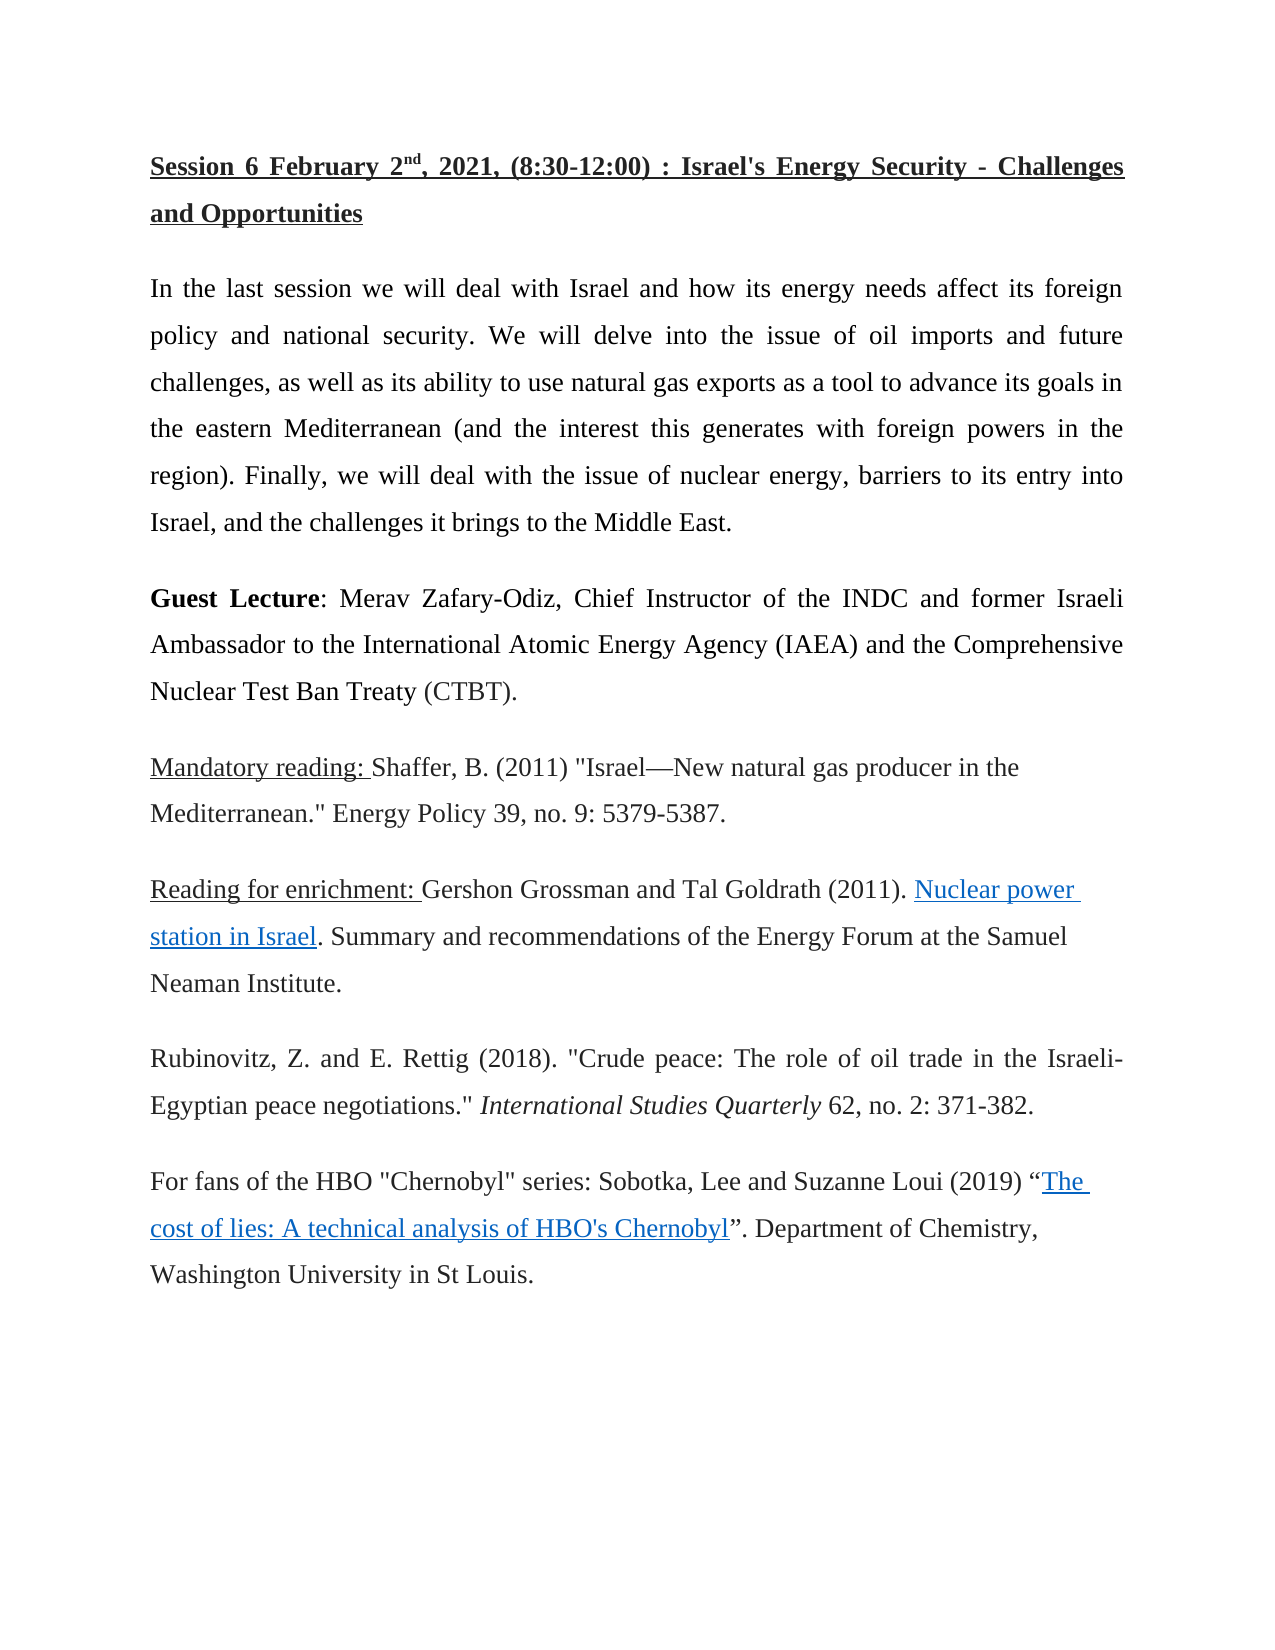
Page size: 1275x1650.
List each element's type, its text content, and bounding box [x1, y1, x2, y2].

text In the last session we will deal with Israel and how its energy needs affect its foreign policy and national security. We will delve into the issue of oil imports and future challenges, as well as its ability to use natural gas exports as a tool to advance its goals in the eastern Mediterranean (and the interest this generates with foreign powers in the region). Finally, we will deal with the issue of nuclear energy, barriers to its entry into Israel, and the challenges it brings to the Middle East. [150, 272, 1125, 537]
text Session 6 February 2nd, 2021, (8:30-12:00) : Israel's Energy Security - Challenges and Opportunities [150, 179, 1125, 228]
text For fans of the HBO "Chernobyl" series: Sobotka, Lee and Suzanne Loui (2019) “The cost of lies: A technical analysis of HBO's Chernobyl”. Department of Chemistry, Washington University in St Louis. [150, 1165, 1125, 1289]
text Reading for enrichment: Gershon Grossman and Tal Goldrath (2011). Nuclear power station in Israel. Summary and recommendations of the Energy Forum at the Samuel Neaman Institute. [150, 873, 1125, 998]
text Mandatory reading: Shaffer, B. (2011) "Israel—New natural gas producer in the Mediterranean." Energy Policy 39, no. 9: 5379-5387. [150, 751, 1125, 829]
text Rubinovitz, Z. and E. Rettig (2018). "Crude peace: The role of oil trade in the Israeli-Egyptian peace negotiations." International Studies Quarterly 62, no. 2: 371-382. [150, 1042, 1125, 1120]
text Guest Lecture: Merav Zafary-Odiz, Chief Instructor of the INDC and former Israeli Ambassador to the International Atomic Energy Agency (IAEA) and the Comprehensive Nuclear Test Ban Treaty (CTBT). [150, 582, 1125, 706]
text Session 6 February 2nd, 2021, (8:30-12:00) : Israel's Energy Security - Challenges and Opportunities [150, 150, 1125, 177]
